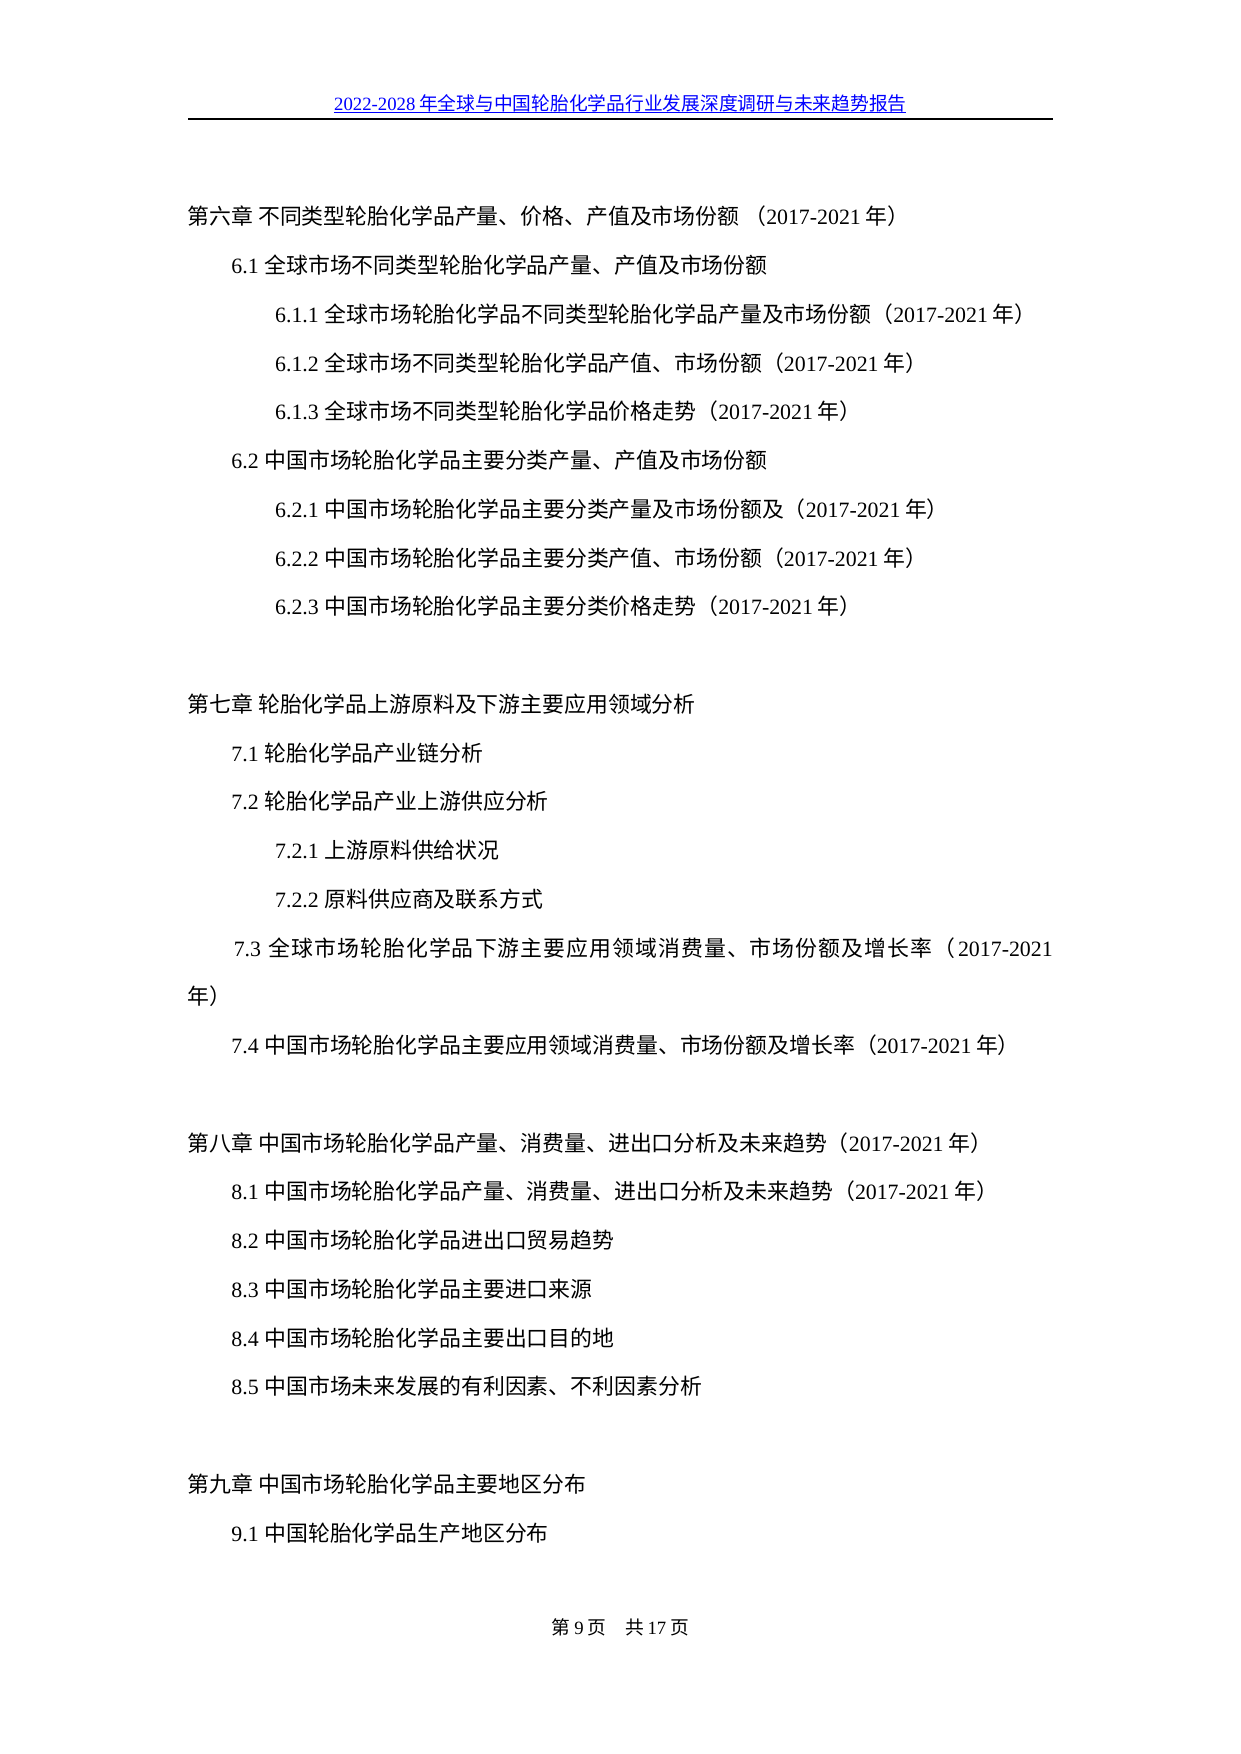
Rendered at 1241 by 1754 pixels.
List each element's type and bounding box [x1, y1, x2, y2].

text [187, 150, 1053, 1548]
